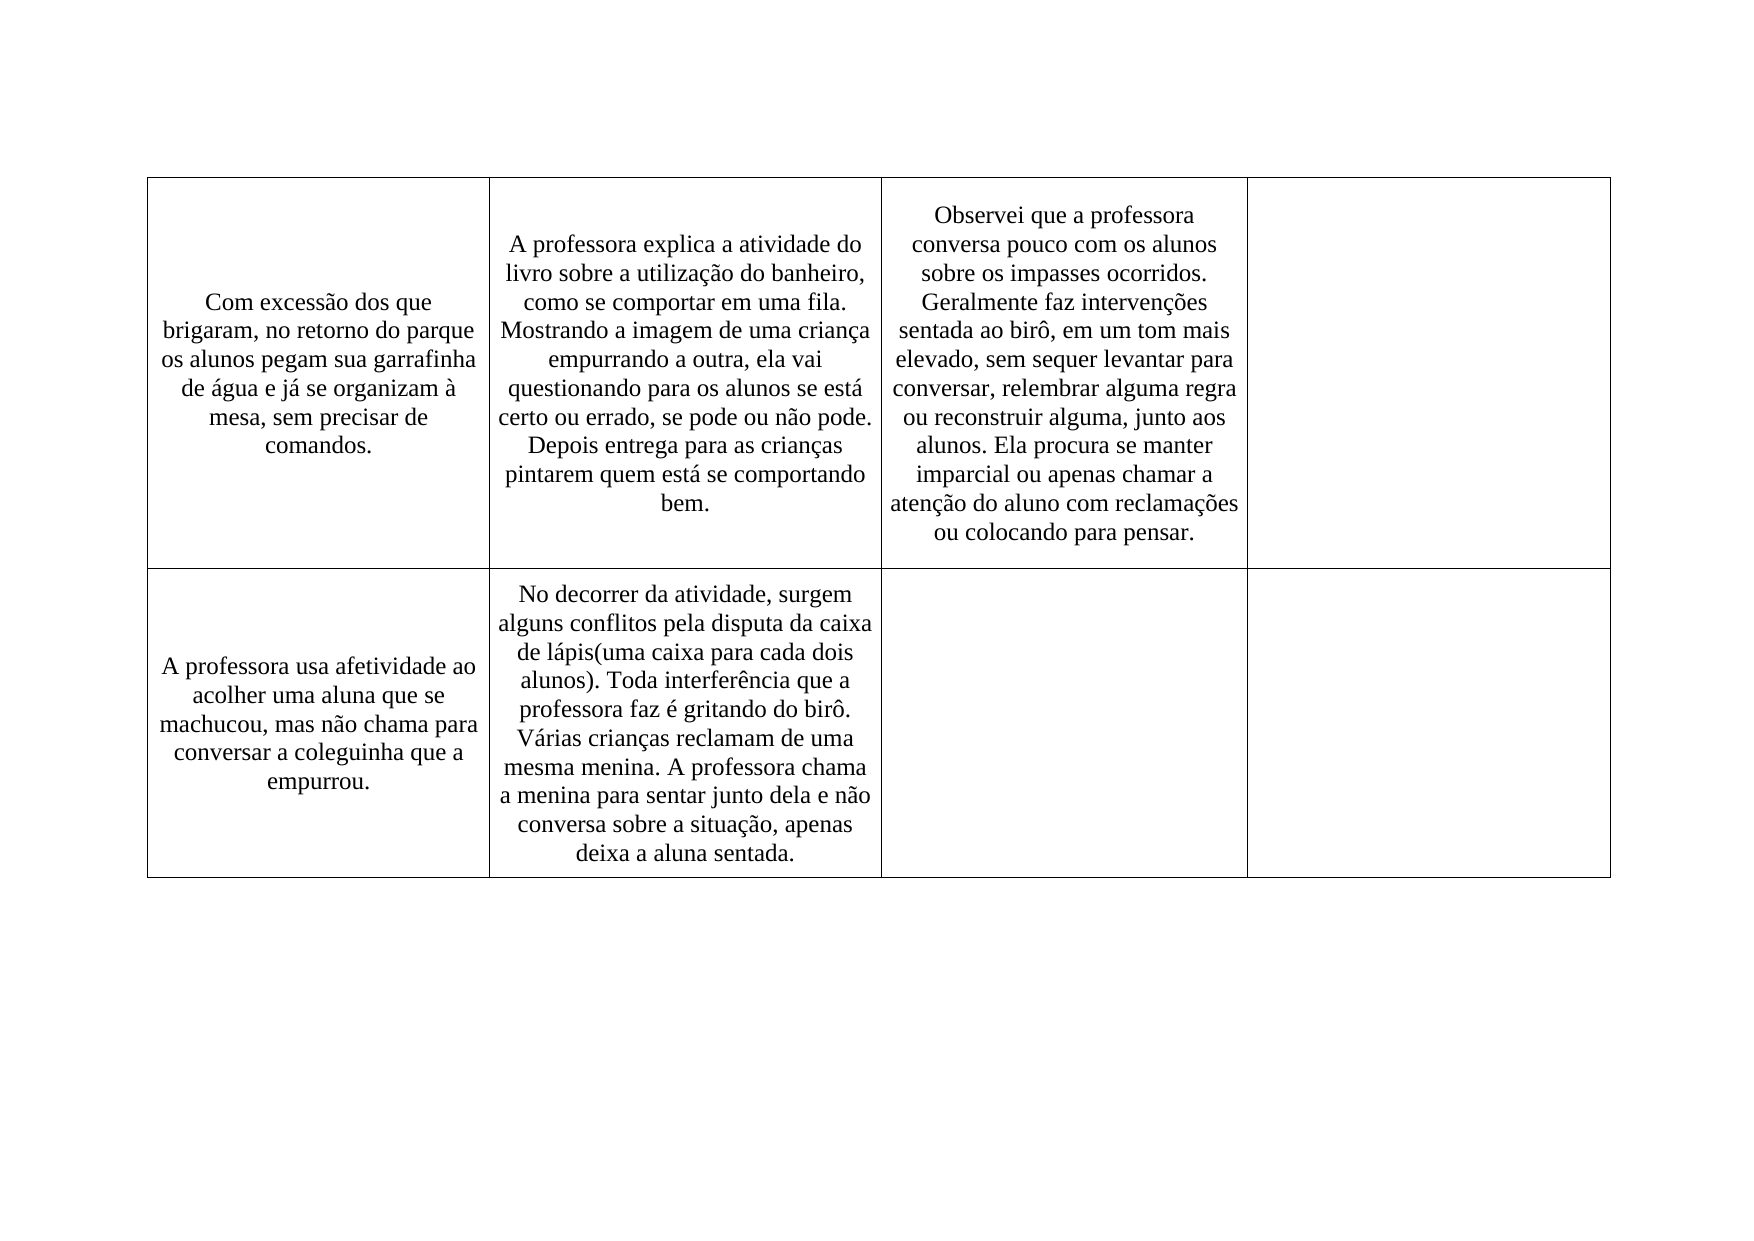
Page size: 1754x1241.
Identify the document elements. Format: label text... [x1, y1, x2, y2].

table_cell Observei que a professora conversa pouco com os alunos sobre os impasses ocorridos. Geralmente faz intervenções sentada ao birô, em um tom mais elevado, sem sequer levantar para conversar, relembrar alguma regra ou reconstruir alguma, junto aos alunos. Ela procura se manter imparcial ou apenas chamar a atenção do aluno com reclamações ou colocando para pensar. [882, 178, 1247, 568]
table_cell Com excessão dos que brigaram, no retorno do parque os alunos pegam sua garrafinha de água e já se organizam à mesa, sem precisar de comandos. [148, 178, 489, 568]
table_cell [882, 569, 1247, 877]
table_cell [1248, 569, 1610, 877]
table_cell No decorrer da atividade, surgem alguns conflitos pela disputa da caixa de lápis(uma caixa para cada dois alunos). Toda interferência que a professora faz é gritando do birô. Várias crianças reclamam de uma mesma menina. A professora chama a menina para sentar junto dela e não conversa sobre a situação, apenas deixa a aluna sentada. [490, 569, 881, 877]
table_cell A professora usa afetividade ao acolher uma aluna que se machucou, mas não chama para conversar a coleguinha que a empurrou. [148, 569, 489, 877]
table_cell [1248, 178, 1610, 568]
table_cell A professora explica a atividade do livro sobre a utilização do banheiro, como se comportar em uma fila. Mostrando a imagem de uma criança empurrando a outra, ela vai questionando para os alunos se está certo ou errado, se pode ou não pode. Depois entrega para as crianças pintarem quem está se comportando bem. [490, 178, 881, 568]
